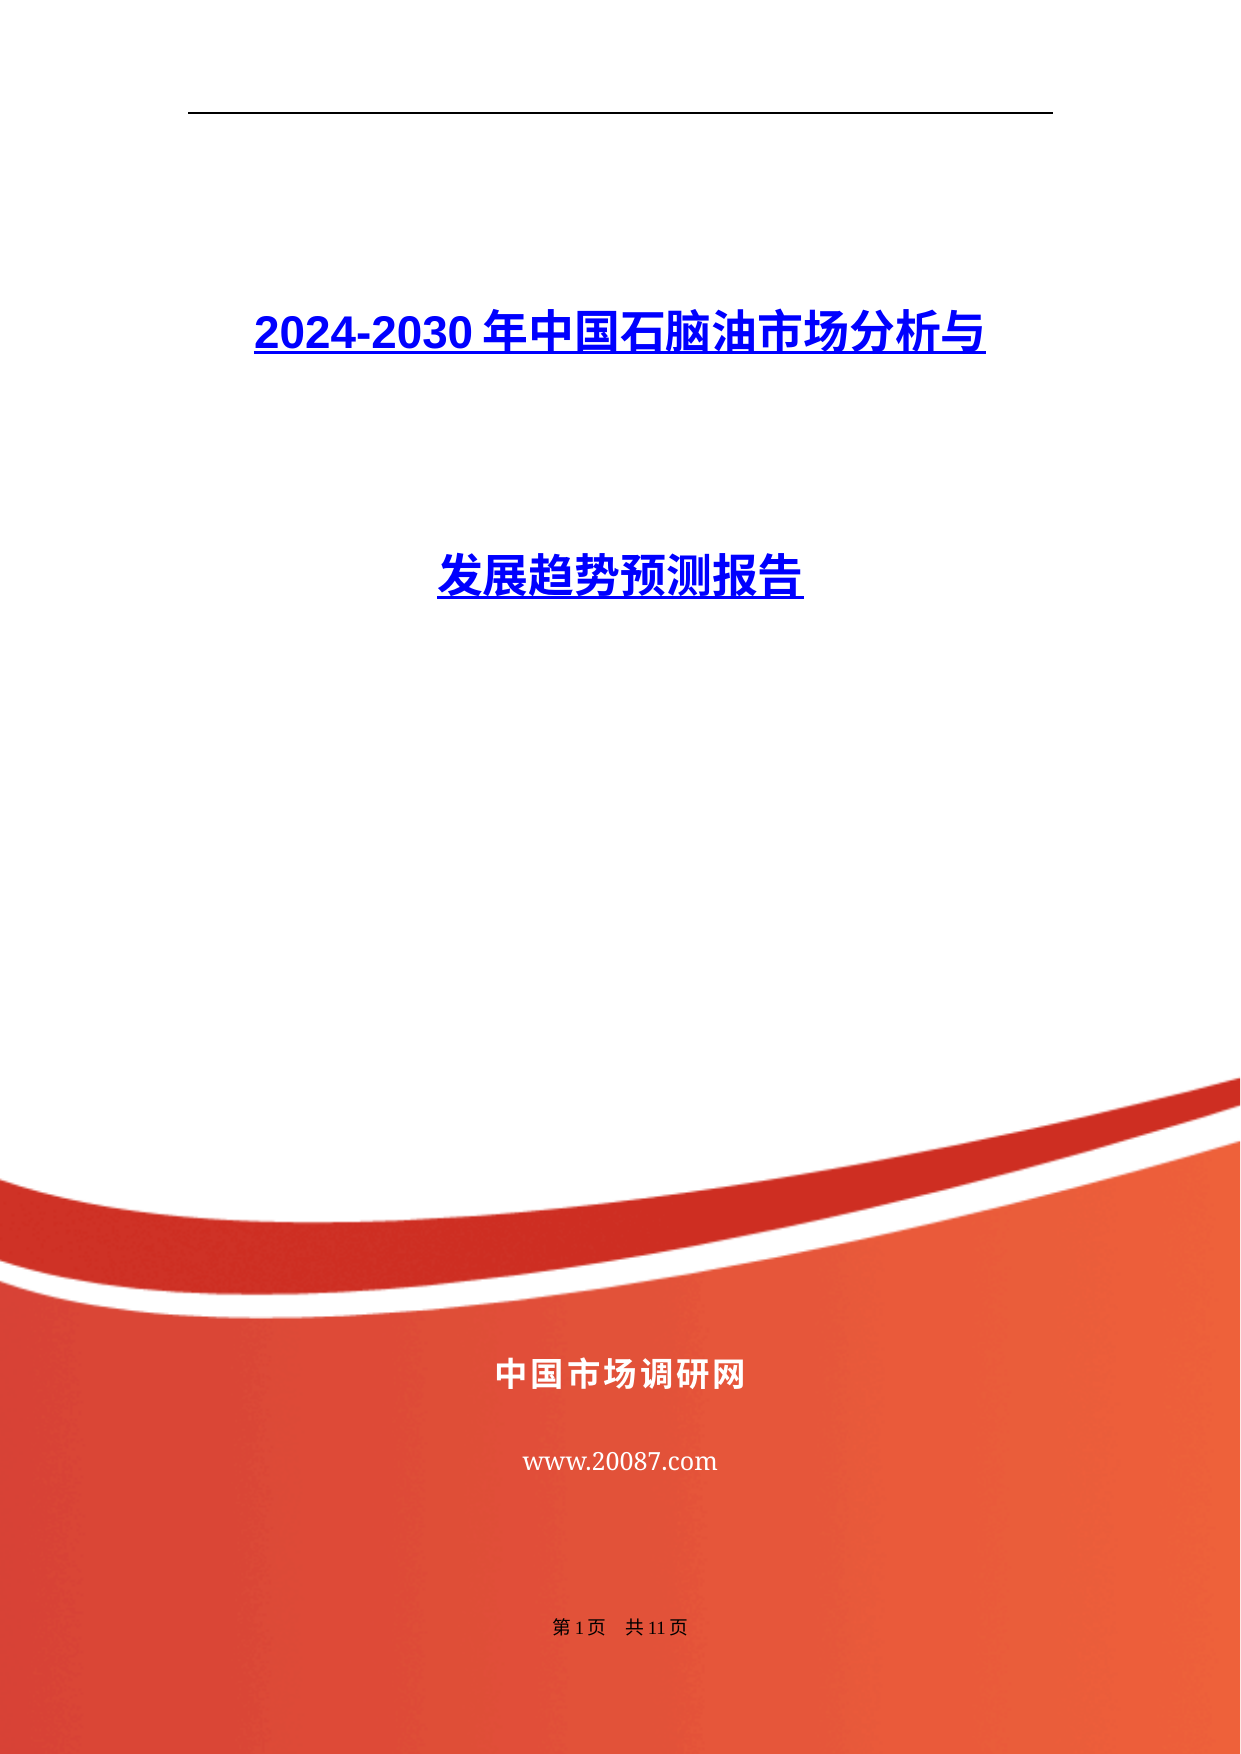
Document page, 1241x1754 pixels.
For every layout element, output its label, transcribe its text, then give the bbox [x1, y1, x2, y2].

table_header 2024-2030年中国石脑油市场分析与发展趋势预测报告 [188, 207, 1053, 773]
picture [0, 1006, 1241, 1754]
subtitle 中国市场调研网 [187, 1339, 1053, 1404]
text www.20087.com [187, 1428, 1053, 1493]
